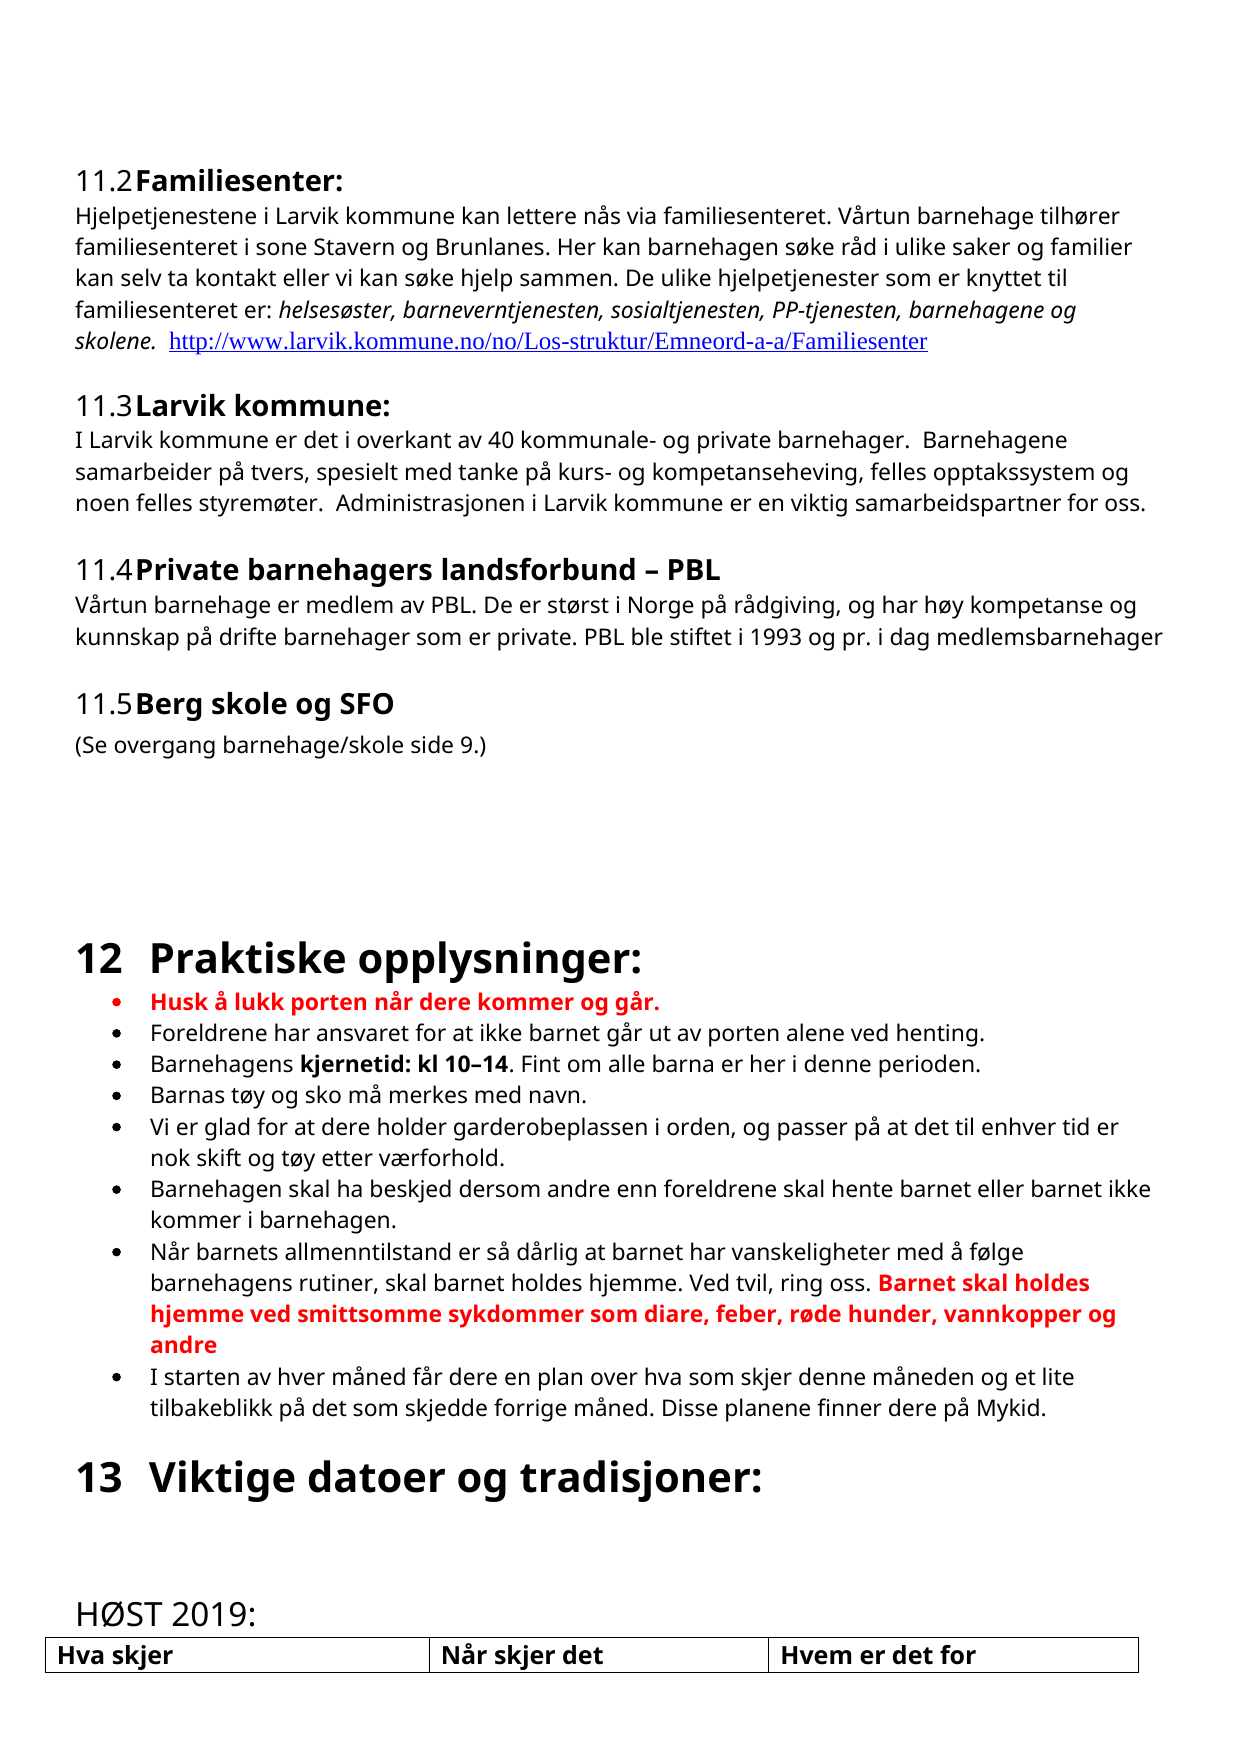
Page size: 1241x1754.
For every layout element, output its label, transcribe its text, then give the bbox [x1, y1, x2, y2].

list Barnehagens kjernetid: kl 10–14. Fint om alle barna er her i denne perioden. [112, 1048, 1165, 1079]
text Hjelpetjenestene i Larvik kommune kan lettere nås via familiesenteret. Vårtun barnehage tilhører familiesenteret i sone Stavern og Brunlanes. Her kan barnehagen søke råd i ulike saker og familier kan selv ta kontakt eller vi kan søke hjelp sammen. De ulike hjelpetjenester som er knyttet til familiesenteret er: helsesøster, barneverntjenesten, sosialtjenesten, PP-tjenesten, barnehagene og skolene. http://www.larvik.kommune.no/no/Los-struktur/Emneord-a-a/Familiesenter [75, 200, 1165, 356]
subtitle Larvik kommune: [75, 385, 1165, 424]
subtitle Viktige datoer og tradisjoner: [75, 1448, 1165, 1505]
list I starten av hver måned får dere en plan over hva som skjer denne måneden og et lite tilbakeblikk på det som skjedde forrige måned. Disse planene finner dere på Mykid. [112, 1361, 1165, 1423]
text HØST 2019: [75, 1591, 1165, 1637]
list Barnas tøy og sko må merkes med navn. [112, 1079, 1165, 1111]
subtitle Private barnehagers landsforbund – PBL [75, 549, 1165, 589]
list Husk å lukk porten når dere kommer og går. [112, 986, 1165, 1017]
subtitle Praktiske opplysninger: [75, 929, 1165, 986]
list Vi er glad for at dere holder garderobeplassen i orden, og passer på at det til enhver tid er nok skift og tøy etter værforhold. [112, 1111, 1165, 1173]
table_header Hva skjer [46, 1638, 429, 1672]
text Vårtun barnehage er medlem av PBL. De er størst i Norge på rådgiving, og har høy kompetanse og kunnskap på drifte barnehager som er private. PBL ble stiftet i 1993 og pr. i dag medlemsbarnehager [75, 589, 1165, 652]
list Barnehagen skal ha beskjed dersom andre enn foreldrene skal hente barnet eller barnet ikke kommer i barnehagen. [112, 1173, 1165, 1236]
text I Larvik kommune er det i overkant av 40 kommunale- og private barnehager. Barnehagene samarbeider på tvers, spesielt med tanke på kurs- og kompetanseheving, felles opptakssystem og noen felles styremøter. Administrasjonen i Larvik kommune er en viktig samarbeidspartner for oss. [75, 424, 1165, 518]
subtitle Berg skole og SFO [75, 683, 1165, 723]
subtitle (Se overgang barnehage/skole side 9.) [75, 723, 1165, 760]
list Foreldrene har ansvaret for at ikke barnet går ut av porten alene ved henting. [112, 1017, 1165, 1048]
table_header Hvem er det for [769, 1638, 1138, 1672]
list Når barnets allmenntilstand er så dårlig at barnet har vanskeligheter med å følge barnehagens rutiner, skal barnet holdes hjemme. Ved tvil, ring oss. Barnet skal holdes hjemme ved smittsomme sykdommer som diare, feber, røde hunder, vannkopper og andre [112, 1236, 1165, 1361]
subtitle Familiesenter: [75, 160, 1165, 200]
table_header Når skjer det [430, 1638, 768, 1672]
